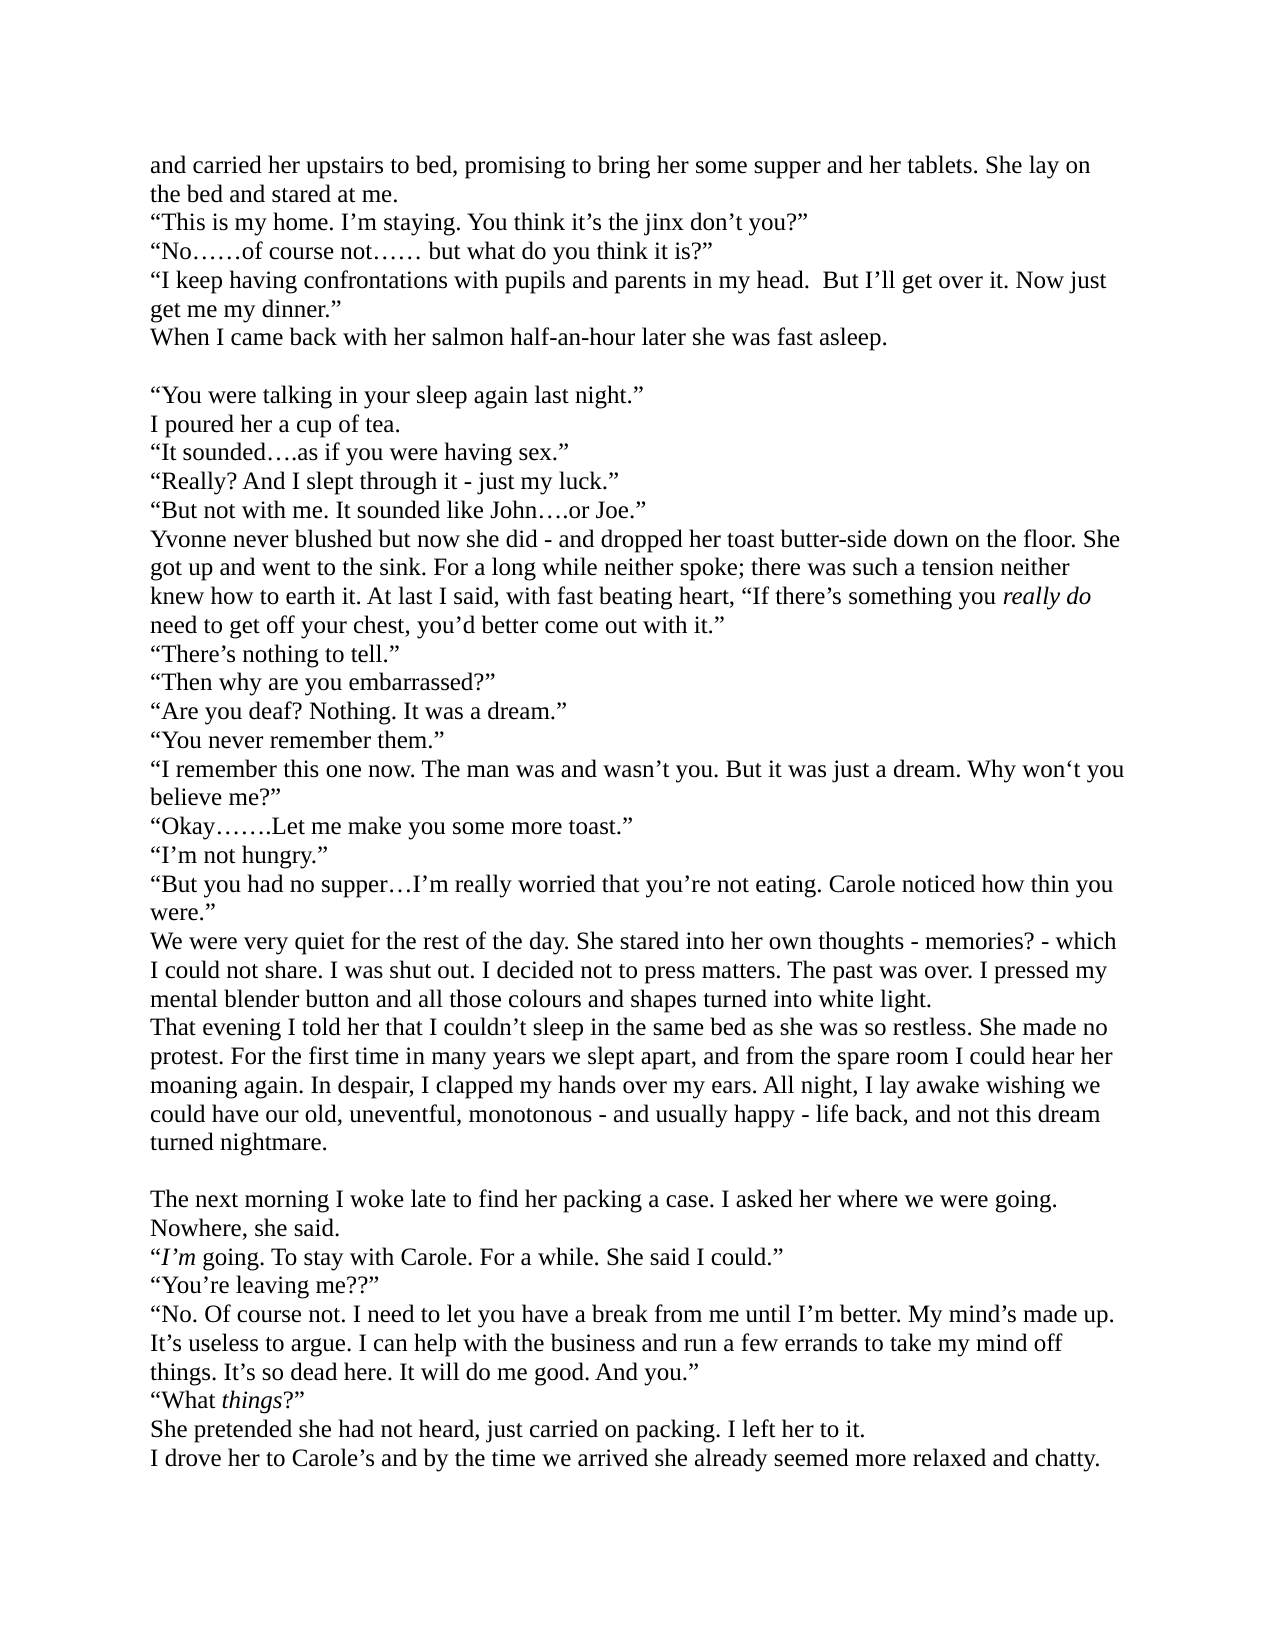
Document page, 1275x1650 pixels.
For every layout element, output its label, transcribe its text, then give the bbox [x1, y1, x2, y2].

text We were very quiet for the rest of the day. She stared into her own thoughts - memories? - which I could not share. I was shut out. I decided not to press matters. The past was over. I pressed my mental blender button and all those colours and shapes turned into white light. [150, 926, 1125, 1012]
text When I came back with her salmon half-an-hour later she was fast asleep. [150, 322, 1125, 351]
text “What things?” [150, 1386, 1125, 1414]
text “This is my home. I’m staying. You think it’s the jinx don’t you?” [150, 207, 1125, 236]
text “You were talking in your sleep again last night.” [150, 380, 1125, 409]
text “You’re leaving me??” [150, 1271, 1125, 1299]
text “Really? And I slept through it - just my luck.” [150, 466, 1125, 495]
text I poured her a cup of tea. [150, 409, 1125, 437]
text “I keep having confrontations with pupils and parents in my head. But I’ll get over it. Now just get me my dinner.” [150, 265, 1125, 322]
text “I’m not hungry.” [150, 840, 1125, 869]
text “I’m going. To stay with Carole. For a while. She said I could.” [150, 1242, 1125, 1271]
text Yvonne never blushed but now she did - and dropped her toast butter-side down on the floor. She got up and went to the sink. For a long while neither spoke; there was such a tension neither knew how to earth it. At last I said, with fast beating heart, “If there’s something you really do need to get off your chest, you’d better come out with it.” [150, 524, 1125, 639]
text “No. Of course not. I need to let you have a break from me until I’m better. My mind’s made up. It’s useless to argue. I can help with the business and run a few errands to take my mind off things. It’s so dead here. It will do me good. And you.” [150, 1299, 1125, 1386]
text “Okay…….Let me make you some more toast.” [150, 811, 1125, 840]
text “I remember this one now. The man was and wasn’t you. But it was just a dream. Why won‘t you believe me?” [150, 754, 1125, 811]
text “There’s nothing to tell.” [150, 639, 1125, 667]
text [150, 150, 1125, 207]
text “Then why are you embarrassed?” [150, 667, 1125, 696]
text “But you had no supper…I’m really worried that you’re not eating. Carole noticed how thin you were.” [150, 869, 1125, 926]
text “It sounded….as if you were having sex.” [150, 437, 1125, 466]
text The next morning I woke late to find her packing a case. I asked her where we were going. Nowhere, she said. [150, 1184, 1125, 1242]
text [150, 1443, 1125, 1472]
text That evening I told her that I couldn’t sleep in the same bed as she was so restless. She made no protest. For the first time in many years we slept apart, and from the spare room I could hear her moaning again. In despair, I clapped my hands over my ears. All night, I lay awake wishing we could have our old, uneventful, monotonous - and usually happy - life back, and not this dream turned nightmare. [150, 1012, 1125, 1156]
text “Are you deaf? Nothing. It was a dream.” [150, 696, 1125, 725]
text “No……of course not…… but what do you think it is?” [150, 236, 1125, 265]
text “But not with me. It sounded like John….or Joe.” [150, 495, 1125, 524]
text She pretended she had not heard, just carried on packing. I left her to it. [150, 1414, 1125, 1443]
text “You never remember them.” [150, 725, 1125, 754]
